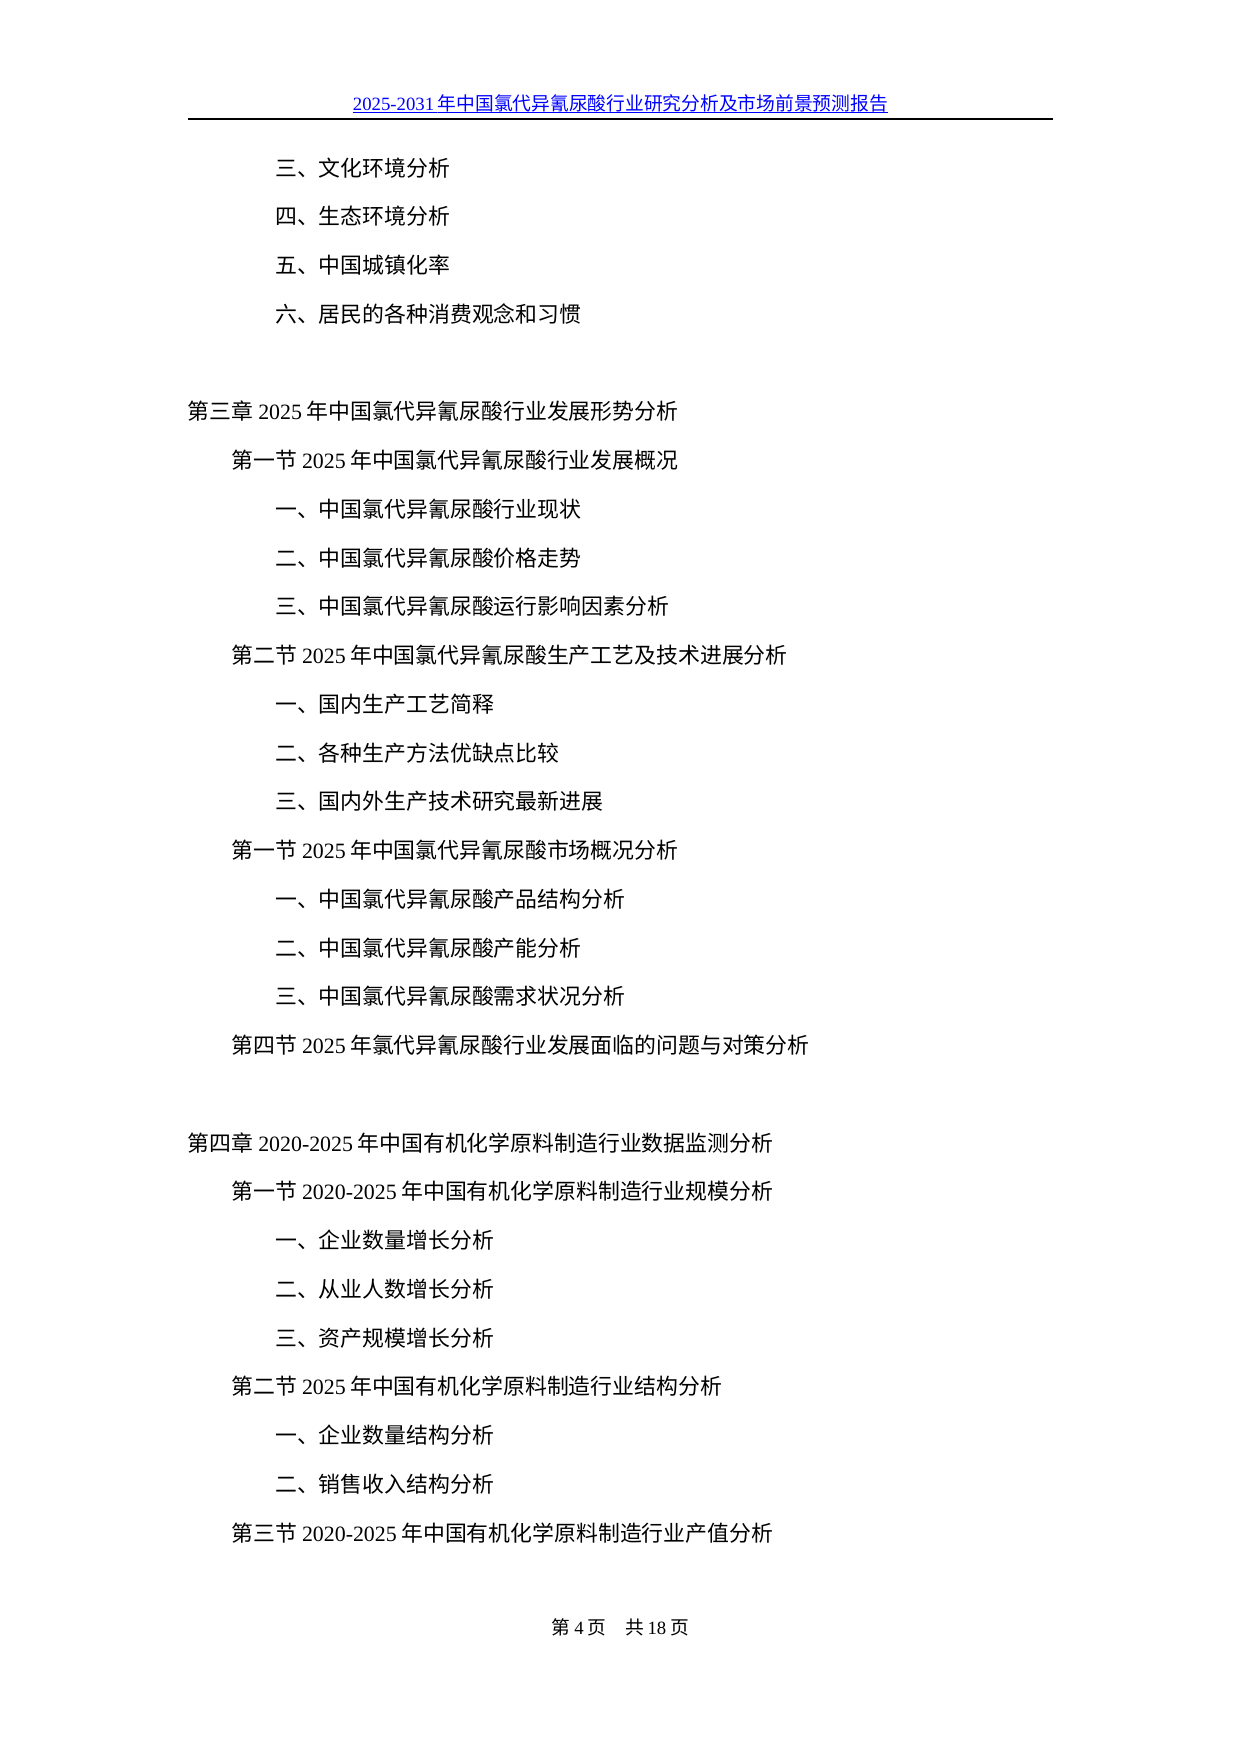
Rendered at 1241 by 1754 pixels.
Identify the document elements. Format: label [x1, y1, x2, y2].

text [187, 150, 1053, 1548]
